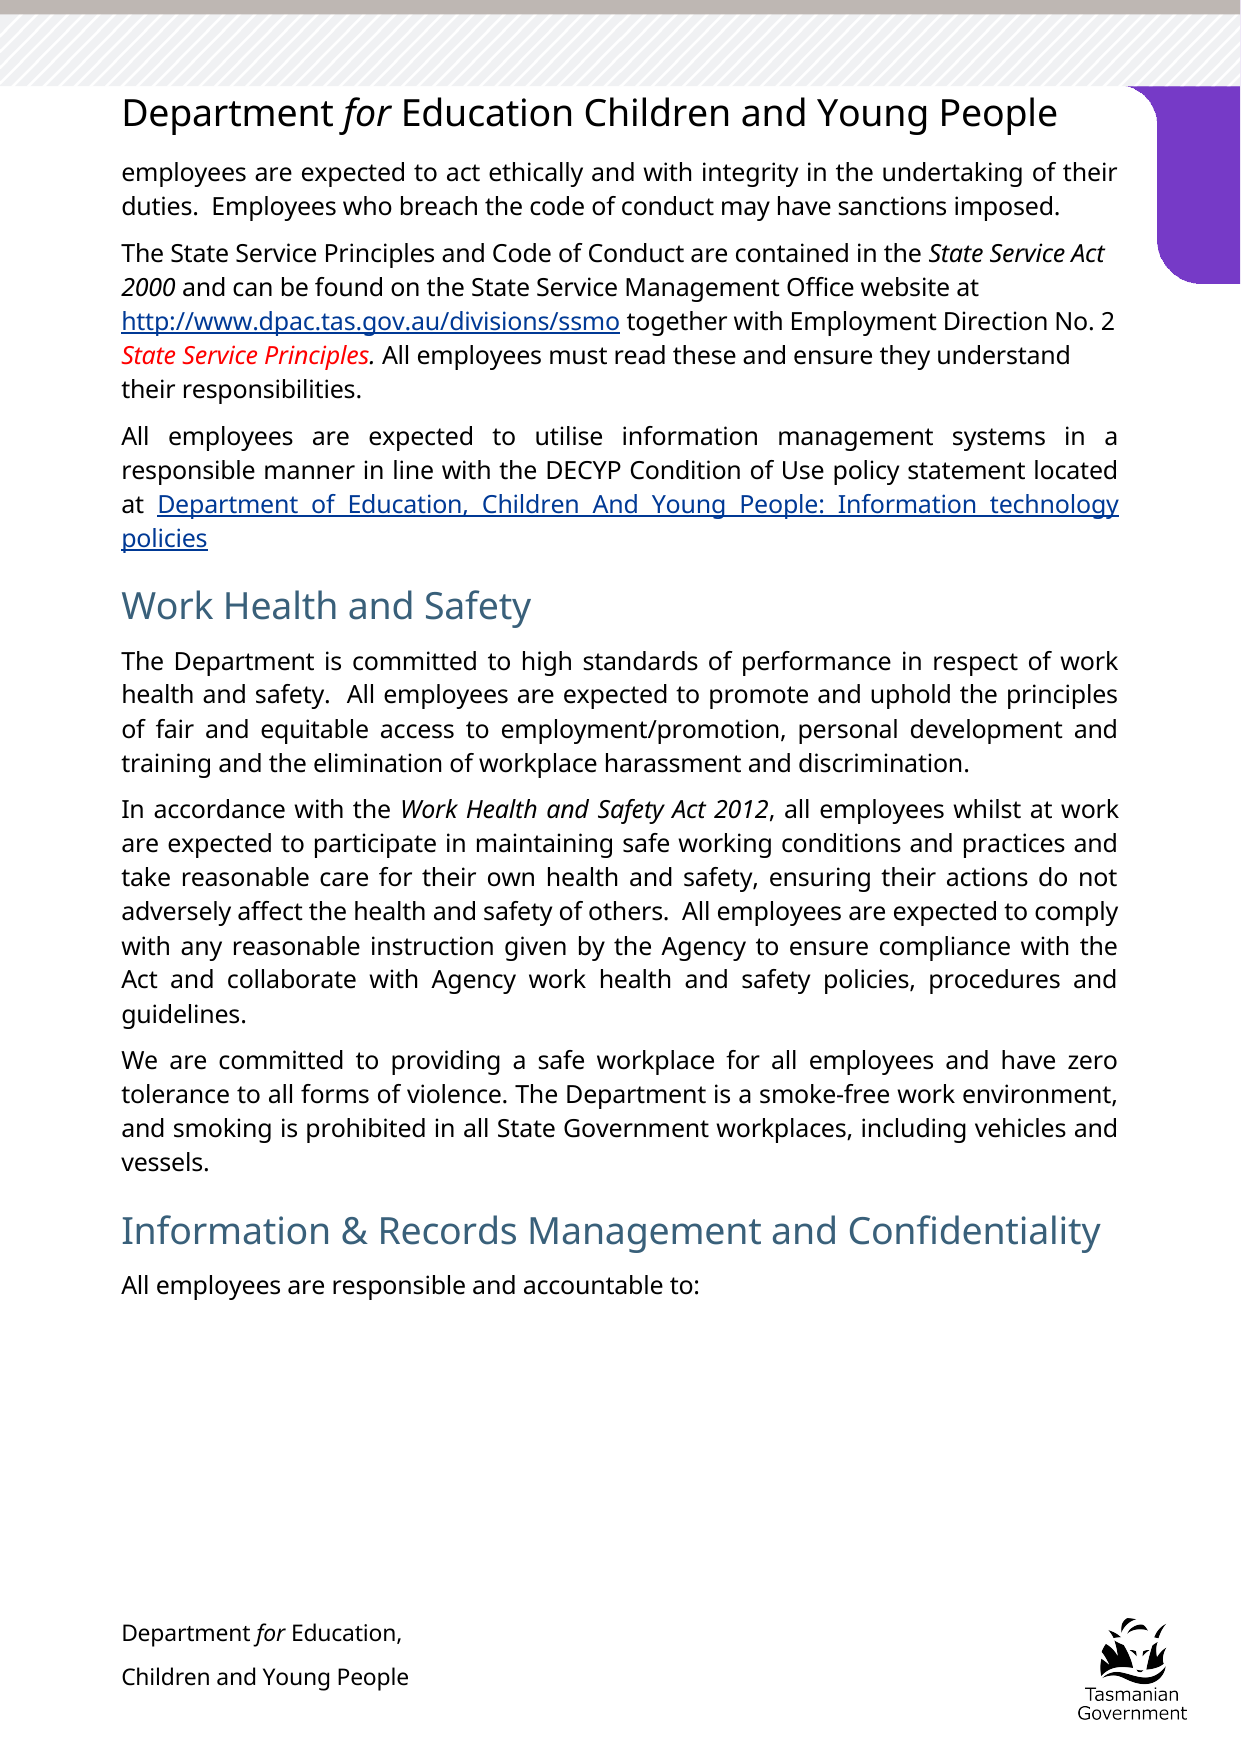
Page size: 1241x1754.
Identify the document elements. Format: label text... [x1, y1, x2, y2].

text All employees are responsible and accountable to: [121, 1268, 1119, 1302]
text All employees are expected to utilise information management systems in a responsible manner in line with the DECYP Condition of Use policy statement located at Department of Education, Children And Young People: Information technology policies [121, 418, 1119, 554]
text We are committed to providing a safe workplace for all employees and have zero tolerance to all forms of violence. The Department is a smoke-free work environment, and smoking is prohibited in all State Government workplaces, including vehicles and vessels. [121, 1043, 1119, 1179]
text The Department is committed to high standards of performance in respect of work health and safety. All employees are expected to promote and uphold the principles of fair and equitable access to employment/promotion, personal development and training and the elimination of workplace harassment and discrimination. [121, 643, 1119, 779]
subtitle Work Health and Safety [121, 579, 1119, 631]
picture [0, 0, 1241, 284]
text The State Service Principles and Code of Conduct are contained in the State Service Act 2000 and can be found on the State Service Management Office website at http://www.dpac.tas.gov.au/divisions/ssmo together with Employment Direction No. 2 State Service Principles. All employees must read these and ensure they understand their responsibilities. [121, 236, 1119, 406]
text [121, 155, 1119, 223]
subtitle Information & Records Management and Confidentiality [121, 1204, 1119, 1255]
text In accordance with the Work Health and Safety Act 2012, all employees whilst at work are expected to participate in maintaining safe working conditions and practices and take reasonable care for their own health and safety, ensuring their actions do not adversely affect the health and safety of others. All employees are expected to comply with any reasonable instruction given by the Agency to ensure compliance with the Act and collaborate with Agency work health and safety policies, procedures and guidelines. [121, 792, 1119, 1030]
picture [1078, 1618, 1187, 1720]
